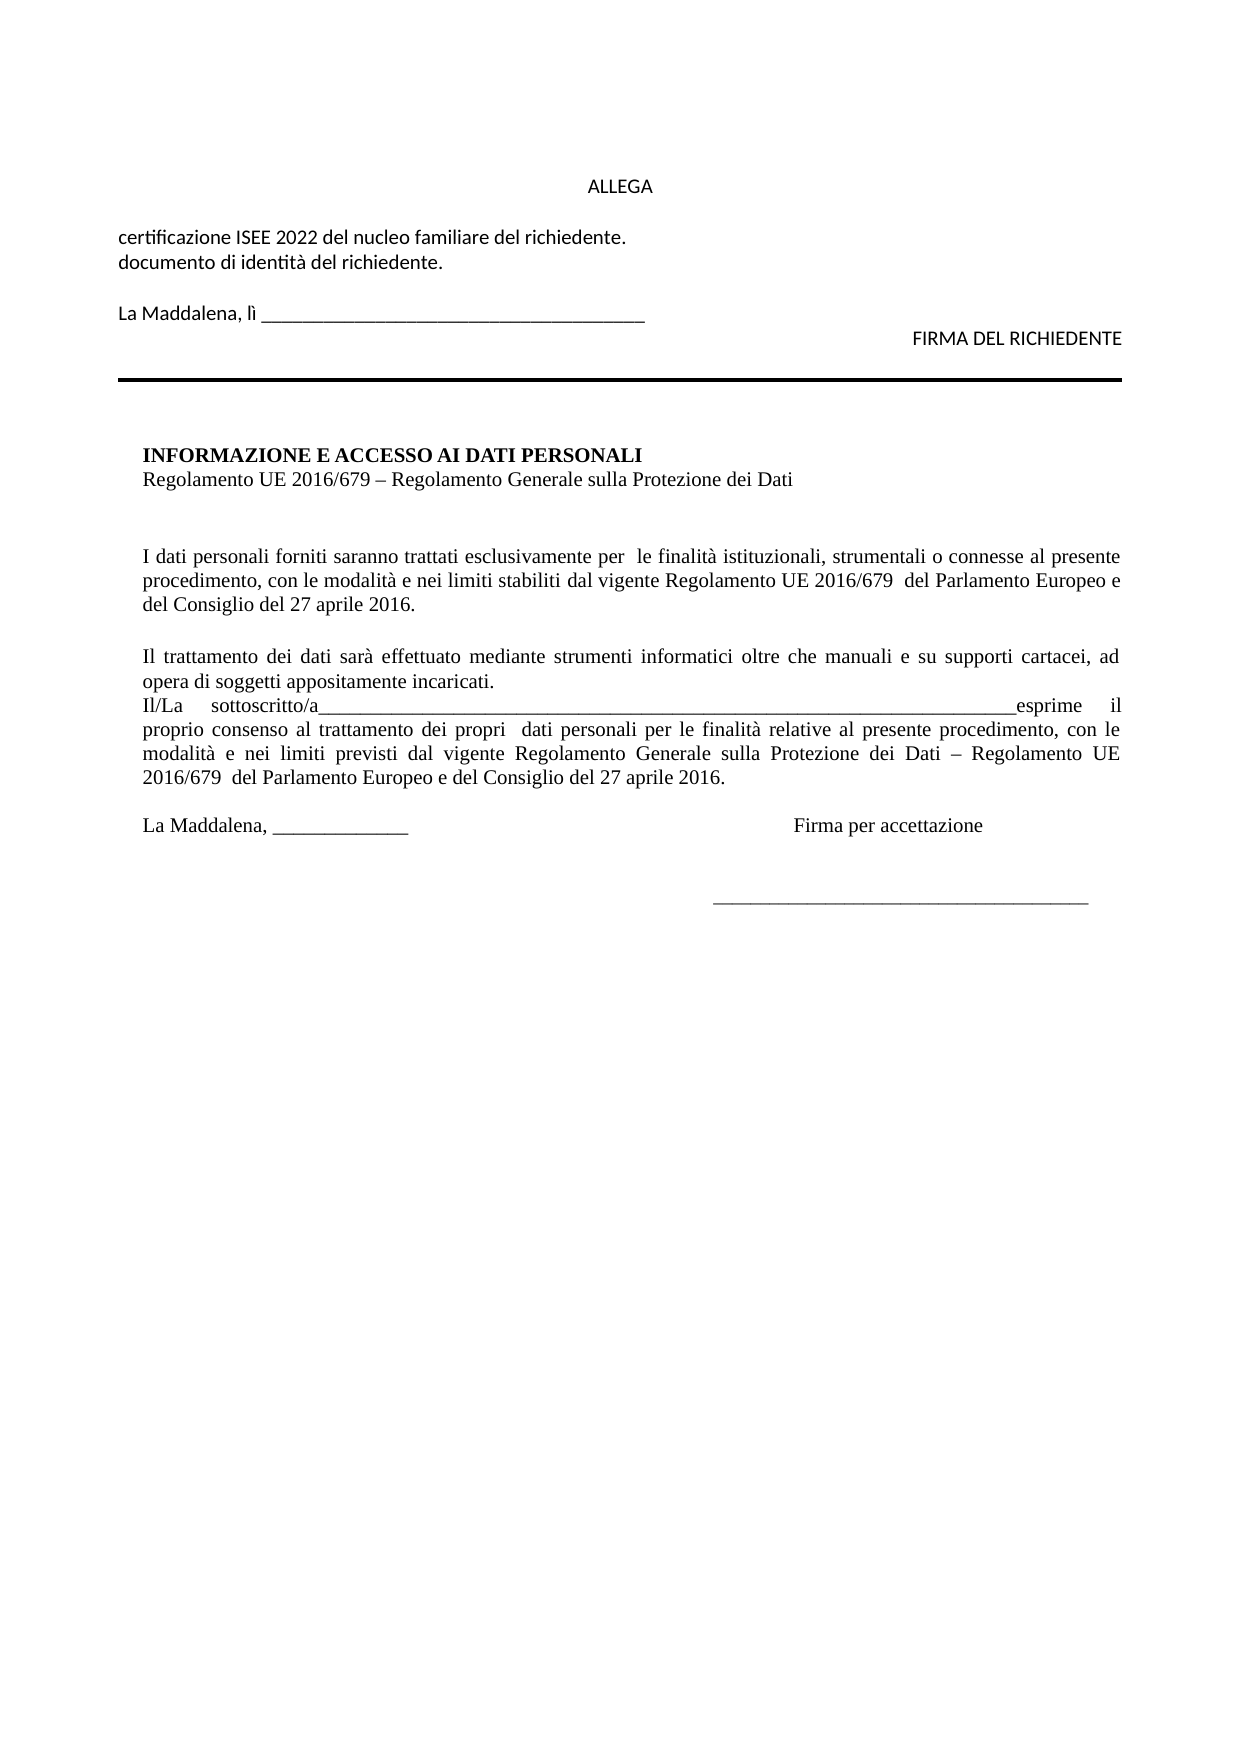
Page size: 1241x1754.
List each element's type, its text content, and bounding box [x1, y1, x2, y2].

text certificazione ISEE 2022 del nucleo familiare del richiedente. [118, 224, 1122, 249]
text La Maddalena, lì _____________________________________ [118, 300, 1122, 326]
text documento di identità del richiedente. [118, 249, 1122, 275]
text La Maddalena, _____________ Firma per accettazione [142, 813, 1122, 837]
text I dati personali forniti saranno trattati esclusivamente per le finalità istituzionali, strumentali o connesse al presente procedimento, con le modalità e nei limiti stabiliti dal vigente Regolamento UE 2016/679 del Parlamento Europeo e del Consiglio del 27 aprile 2016. [142, 543, 1122, 616]
text ________________________________________ [142, 885, 1122, 907]
text FIRMA DEL RICHIEDENTE [118, 326, 1122, 351]
text Il trattamento dei dati sarà effettuato mediante strumenti informatici oltre che manuali e su supporti cartacei, ad opera di soggetti appositamente incaricati. [142, 644, 1122, 693]
text ALLEGA [118, 173, 1122, 198]
text Regolamento UE 2016/679 – Regolamento Generale sulla Protezione dei Dati [142, 467, 1122, 491]
text INFORMAZIONE E ACCESSO AI DATI PERSONALI [142, 443, 1122, 467]
text Il/La sottoscritto/a___________________________________________________________________esprime il proprio consenso al trattamento dei propri dati personali per le finalità relative al presente procedimento, con le modalità e nei limiti previsti dal vigente Regolamento Generale sulla Protezione dei Dati – Regolamento UE 2016/679 del Parlamento Europeo e del Consiglio del 27 aprile 2016. [142, 693, 1122, 789]
